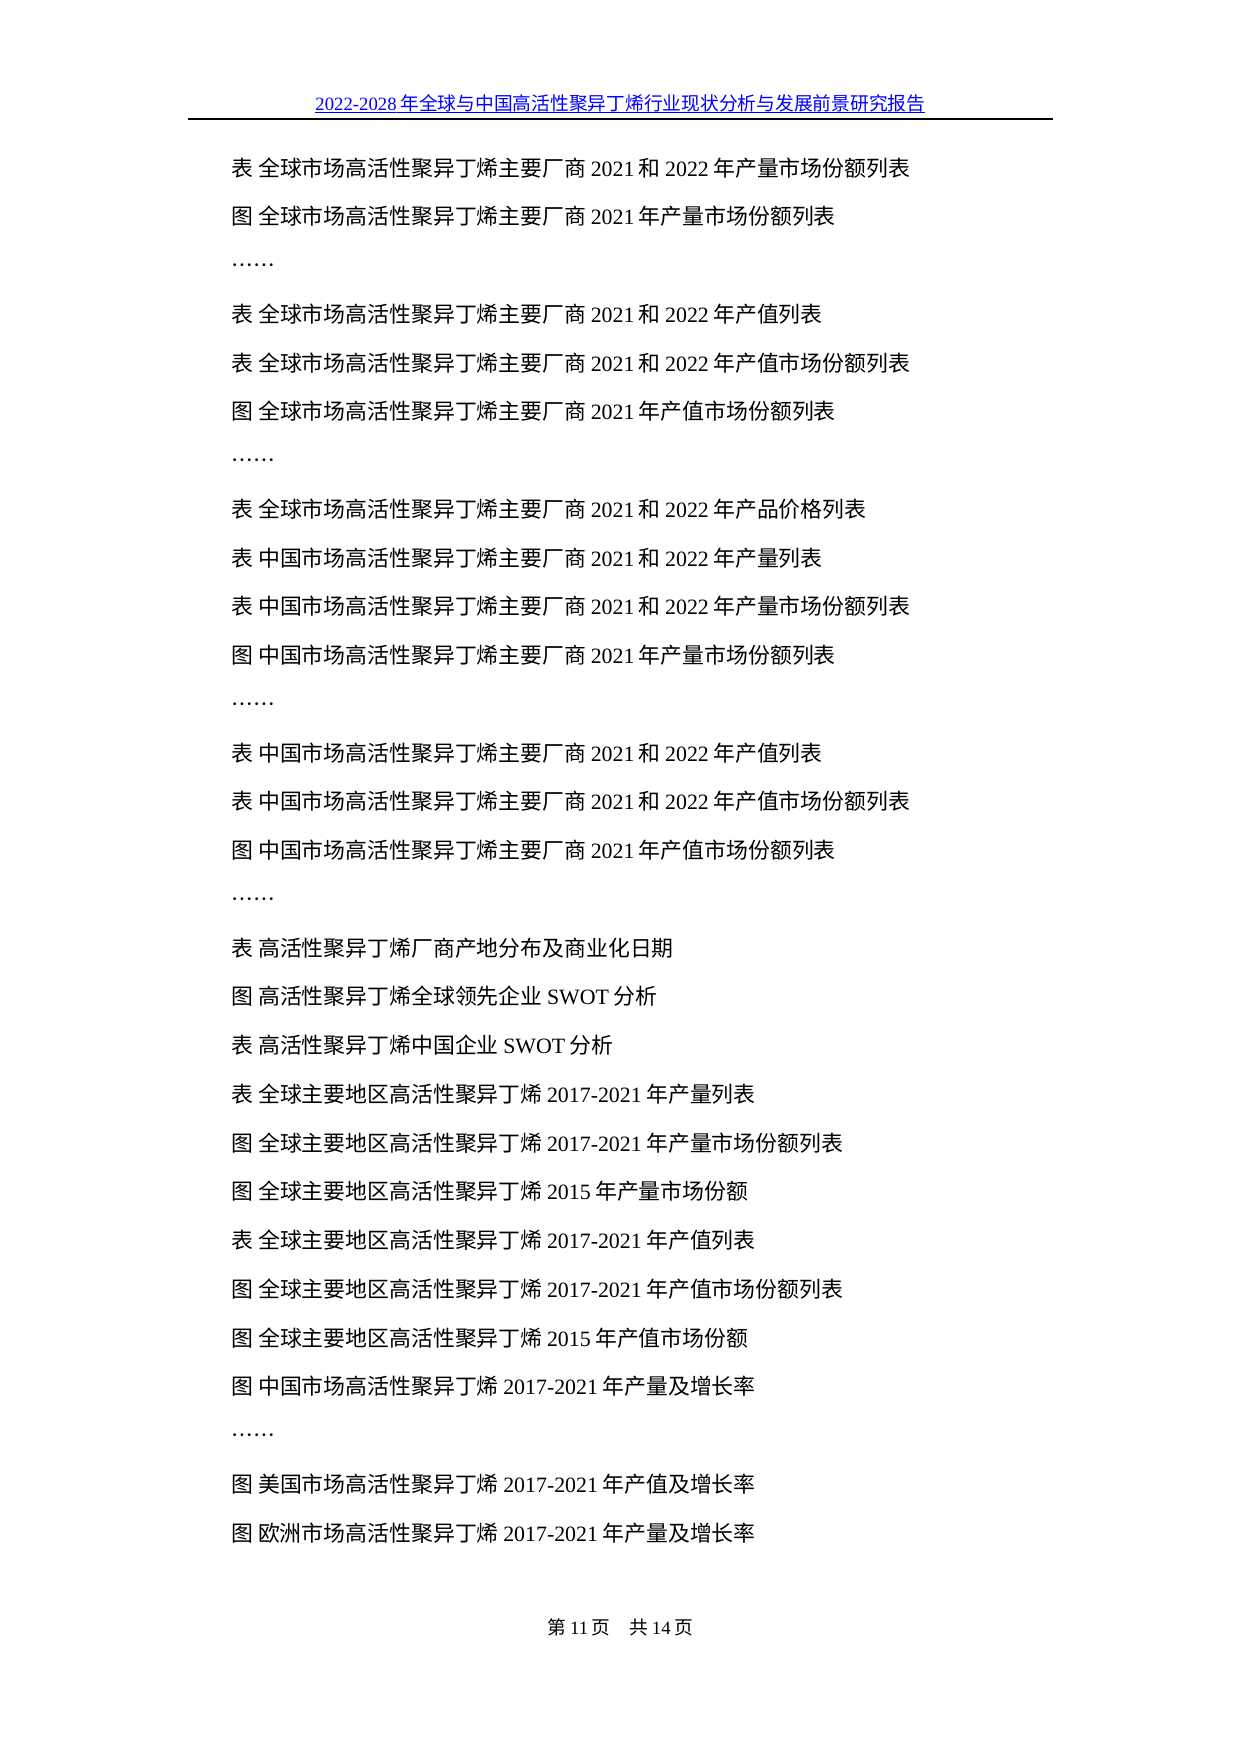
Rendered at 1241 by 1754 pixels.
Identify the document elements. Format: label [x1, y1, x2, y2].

text [187, 150, 1053, 1548]
